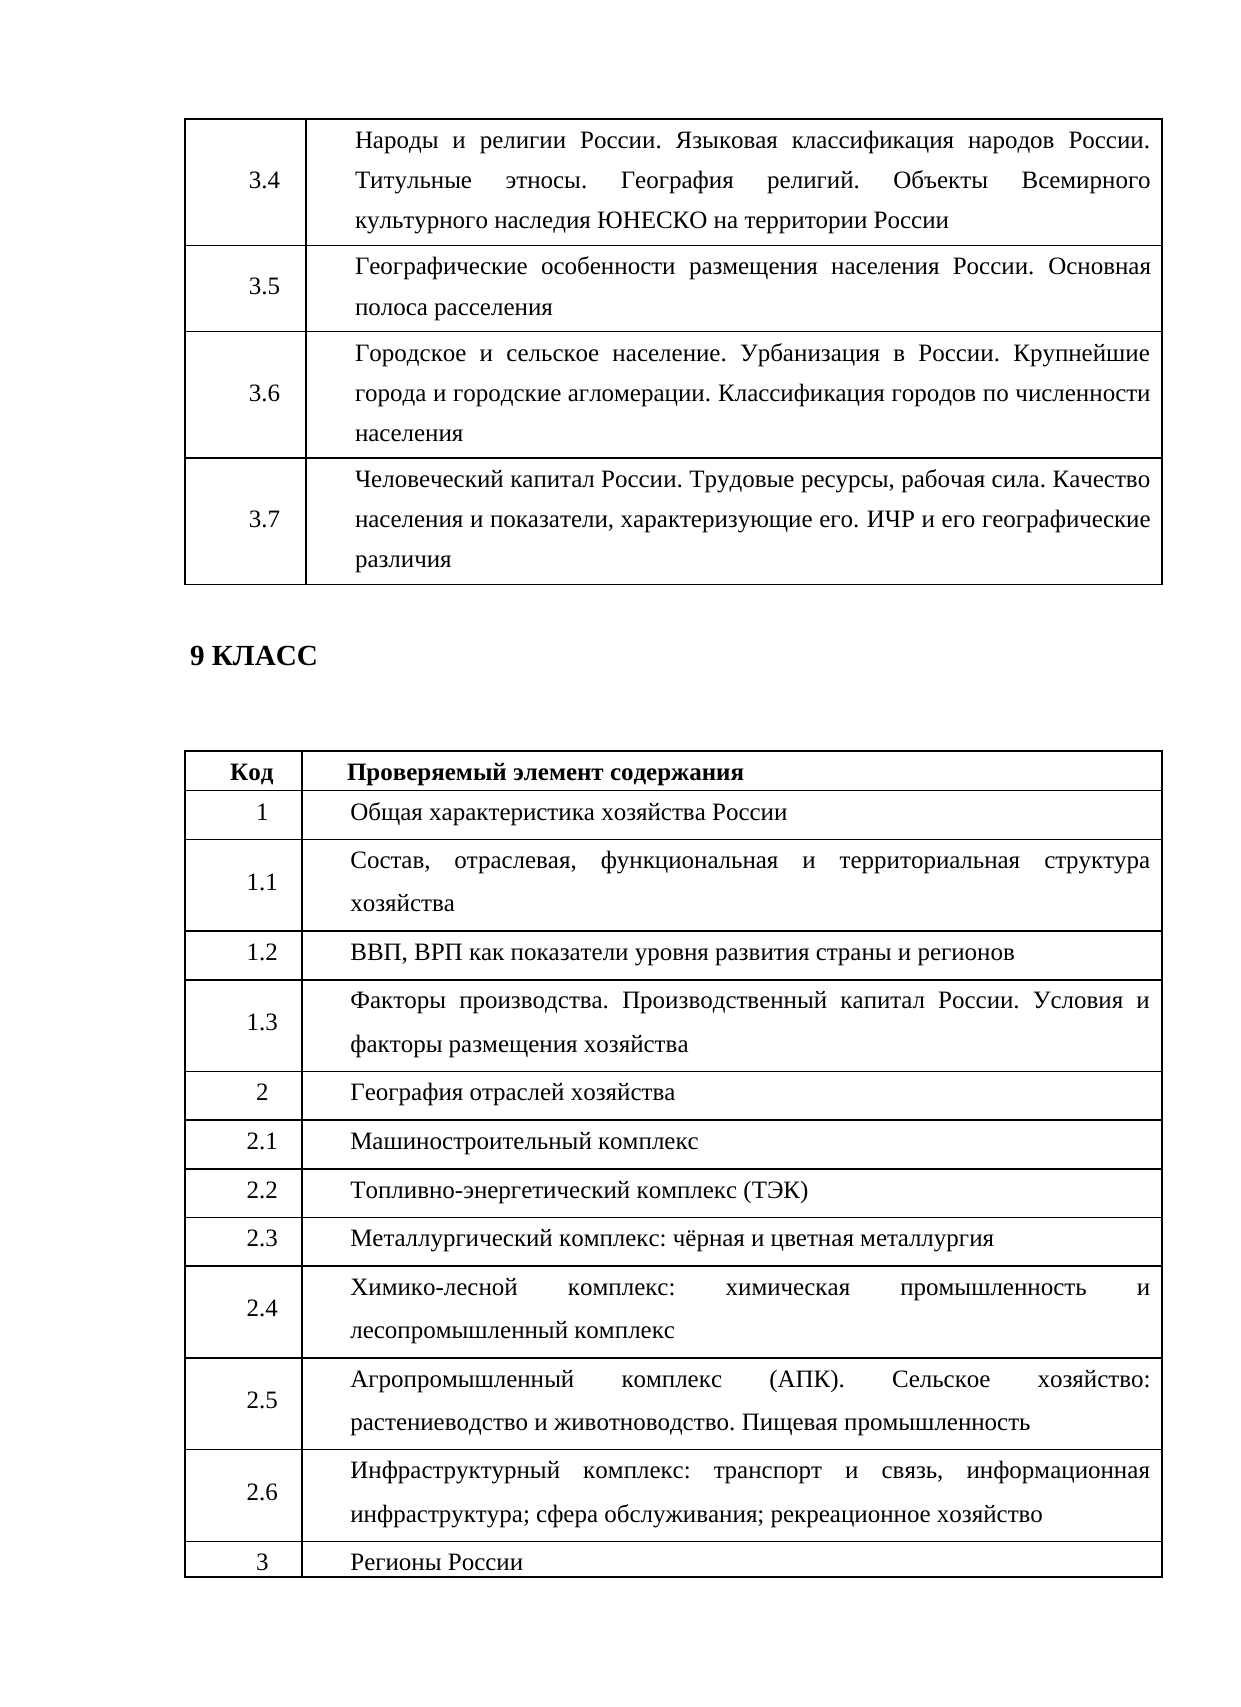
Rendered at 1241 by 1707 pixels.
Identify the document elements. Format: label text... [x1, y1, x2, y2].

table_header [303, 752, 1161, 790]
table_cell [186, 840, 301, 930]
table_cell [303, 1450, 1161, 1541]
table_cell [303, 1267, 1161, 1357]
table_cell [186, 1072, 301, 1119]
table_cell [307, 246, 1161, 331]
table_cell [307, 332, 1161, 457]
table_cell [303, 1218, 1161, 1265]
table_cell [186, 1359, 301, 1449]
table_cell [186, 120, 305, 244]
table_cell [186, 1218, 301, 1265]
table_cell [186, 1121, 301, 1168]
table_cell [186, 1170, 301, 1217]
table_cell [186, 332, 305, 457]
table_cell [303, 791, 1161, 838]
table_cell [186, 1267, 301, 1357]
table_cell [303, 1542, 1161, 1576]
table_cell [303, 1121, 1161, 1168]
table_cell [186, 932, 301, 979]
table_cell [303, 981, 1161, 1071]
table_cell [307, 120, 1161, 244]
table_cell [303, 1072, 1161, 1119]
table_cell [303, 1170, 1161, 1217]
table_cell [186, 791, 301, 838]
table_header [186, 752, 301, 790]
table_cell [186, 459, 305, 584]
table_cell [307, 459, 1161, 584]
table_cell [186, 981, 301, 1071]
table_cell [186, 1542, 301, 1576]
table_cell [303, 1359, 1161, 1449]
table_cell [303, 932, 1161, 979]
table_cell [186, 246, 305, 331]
text 9 КЛАСС [190, 638, 1152, 672]
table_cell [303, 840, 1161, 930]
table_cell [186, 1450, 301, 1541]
